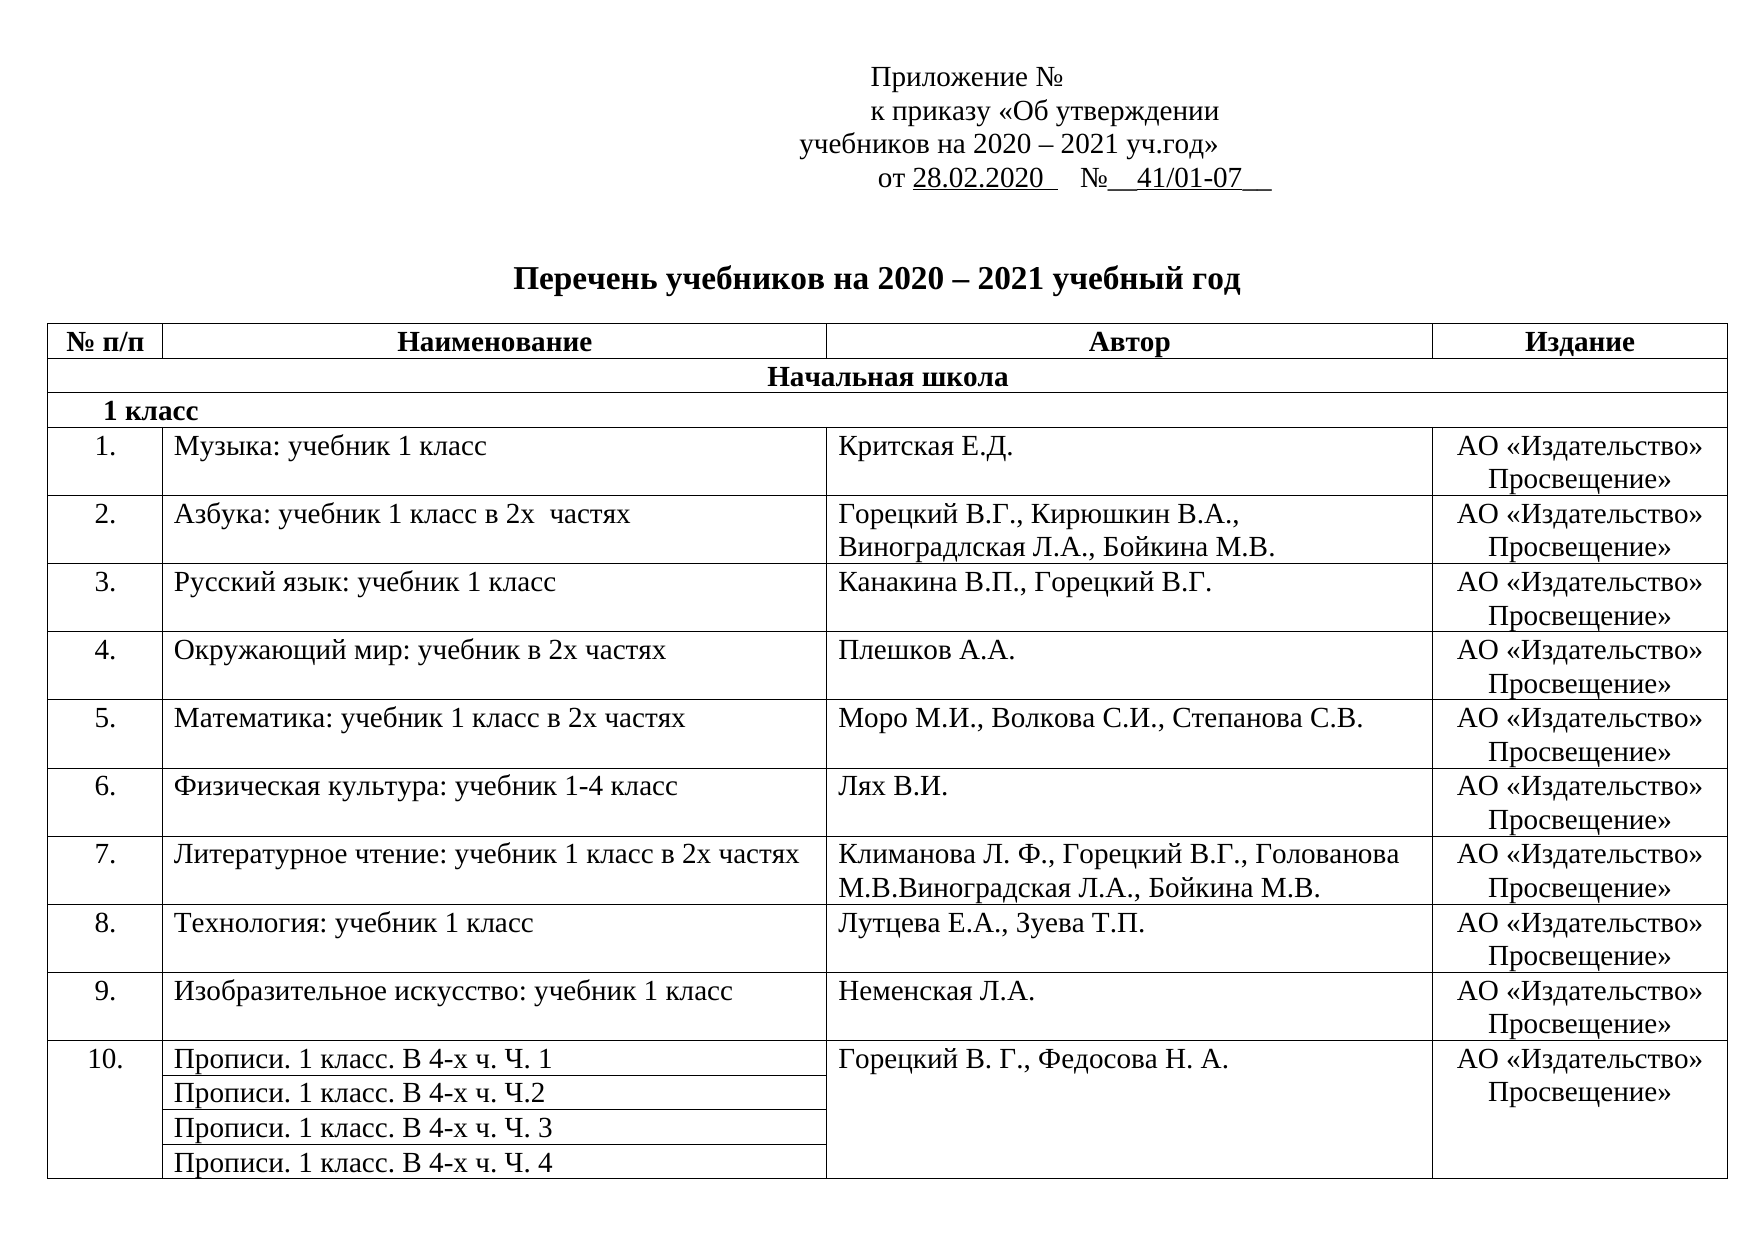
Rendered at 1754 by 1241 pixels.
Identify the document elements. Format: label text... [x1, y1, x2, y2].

table_cell 7. [48, 837, 162, 904]
table_header Наименование [163, 324, 826, 358]
table_cell Прописи. 1 класс. В 4-х ч. Ч. 4 [163, 1145, 826, 1178]
table_cell Изобразительное искусство: учебник 1 класс [163, 973, 826, 1040]
table_cell Моро М.И., Волкова С.И., Степанова С.В. [827, 700, 1432, 767]
table_cell Литературное чтение: учебник 1 класс в 2х частях [163, 837, 826, 904]
table_cell Горецкий В. Г., Федосова Н. А. [827, 1041, 1432, 1178]
table_cell 9. [48, 973, 162, 1040]
table_cell 1 класс [48, 393, 1727, 427]
table_cell Плешков А.А. [827, 632, 1432, 699]
table_cell 8. [48, 905, 162, 972]
table_cell 1. [48, 428, 162, 495]
table_cell Горецкий В.Г., Кирюшкин В.А., Виноградлская Л.А., Бойкина М.В. [827, 496, 1432, 563]
text учебников на 2020 – 2021 уч.год» [0, 126, 1624, 160]
table_cell Технология: учебник 1 класс [163, 905, 826, 972]
table_cell Критская Е.Д. [827, 428, 1432, 495]
table_cell Лутцева Е.А., Зуева Т.П. [827, 905, 1432, 972]
table_cell Математика: учебник 1 класс в 2х частях [163, 700, 826, 767]
table_cell Лях В.И. [827, 769, 1432, 836]
table_cell Неменская Л.А. [827, 973, 1432, 1040]
table_cell 4. [48, 632, 162, 699]
table_cell Начальная школа [48, 359, 1727, 392]
text Перечень учебников на 2020 – 2021 учебный год [59, 258, 1695, 296]
table_header Издание [1433, 324, 1727, 358]
text Приложение № [118, 59, 1624, 93]
table_cell Климанова Л. Ф., Горецкий В.Г., Голованова М.В.Виноградская Л.А., Бойкина М.В. [827, 837, 1432, 904]
table_cell 2. [48, 496, 162, 563]
table_cell АО «Издательство» Просвещение» [1433, 496, 1727, 563]
table_cell АО «Издательство» Просвещение» [1433, 769, 1727, 836]
table_cell Канакина В.П., Горецкий В.Г. [827, 564, 1432, 631]
table_cell 6. [48, 769, 162, 836]
table_cell Русский язык: учебник 1 класс [163, 564, 826, 631]
table_header Автор [827, 324, 1432, 358]
text к приказу «Об утверждении [118, 93, 1624, 126]
table_cell АО «Издательство» Просвещение» [1433, 564, 1727, 631]
table_cell Окружающий мир: учебник в 2х частях [163, 632, 826, 699]
table_header № п/п [48, 324, 162, 358]
table_cell Физическая культура: учебник 1-4 класс [163, 769, 826, 836]
table_cell АО «Издательство» Просвещение» [1433, 428, 1727, 495]
table_cell Музыка: учебник 1 класс [163, 428, 826, 495]
table_cell Прописи. 1 класс. В 4-х ч. Ч. 1 [163, 1041, 826, 1074]
table_cell АО «Издательство» Просвещение» [1433, 632, 1727, 699]
table_cell Прописи. 1 класс. В 4-х ч. Ч. 3 [163, 1110, 826, 1144]
text от 28.02.2020 №__41/01-07__ [0, 160, 1624, 193]
table_cell АО «Издательство» Просвещение» [1433, 837, 1727, 904]
table_cell 5. [48, 700, 162, 767]
table_cell Прописи. 1 класс. В 4-х ч. Ч.2 [163, 1076, 826, 1109]
table_cell Азбука: учебник 1 класс в 2х частях [163, 496, 826, 563]
table_cell АО «Издательство» Просвещение» [1433, 700, 1727, 767]
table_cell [1433, 1041, 1727, 1178]
table_cell АО «Издательство» Просвещение» [1433, 905, 1727, 972]
table_cell АО «Издательство» Просвещение» [1433, 973, 1727, 1040]
table_cell 10. [48, 1041, 162, 1178]
table_cell 3. [48, 564, 162, 631]
